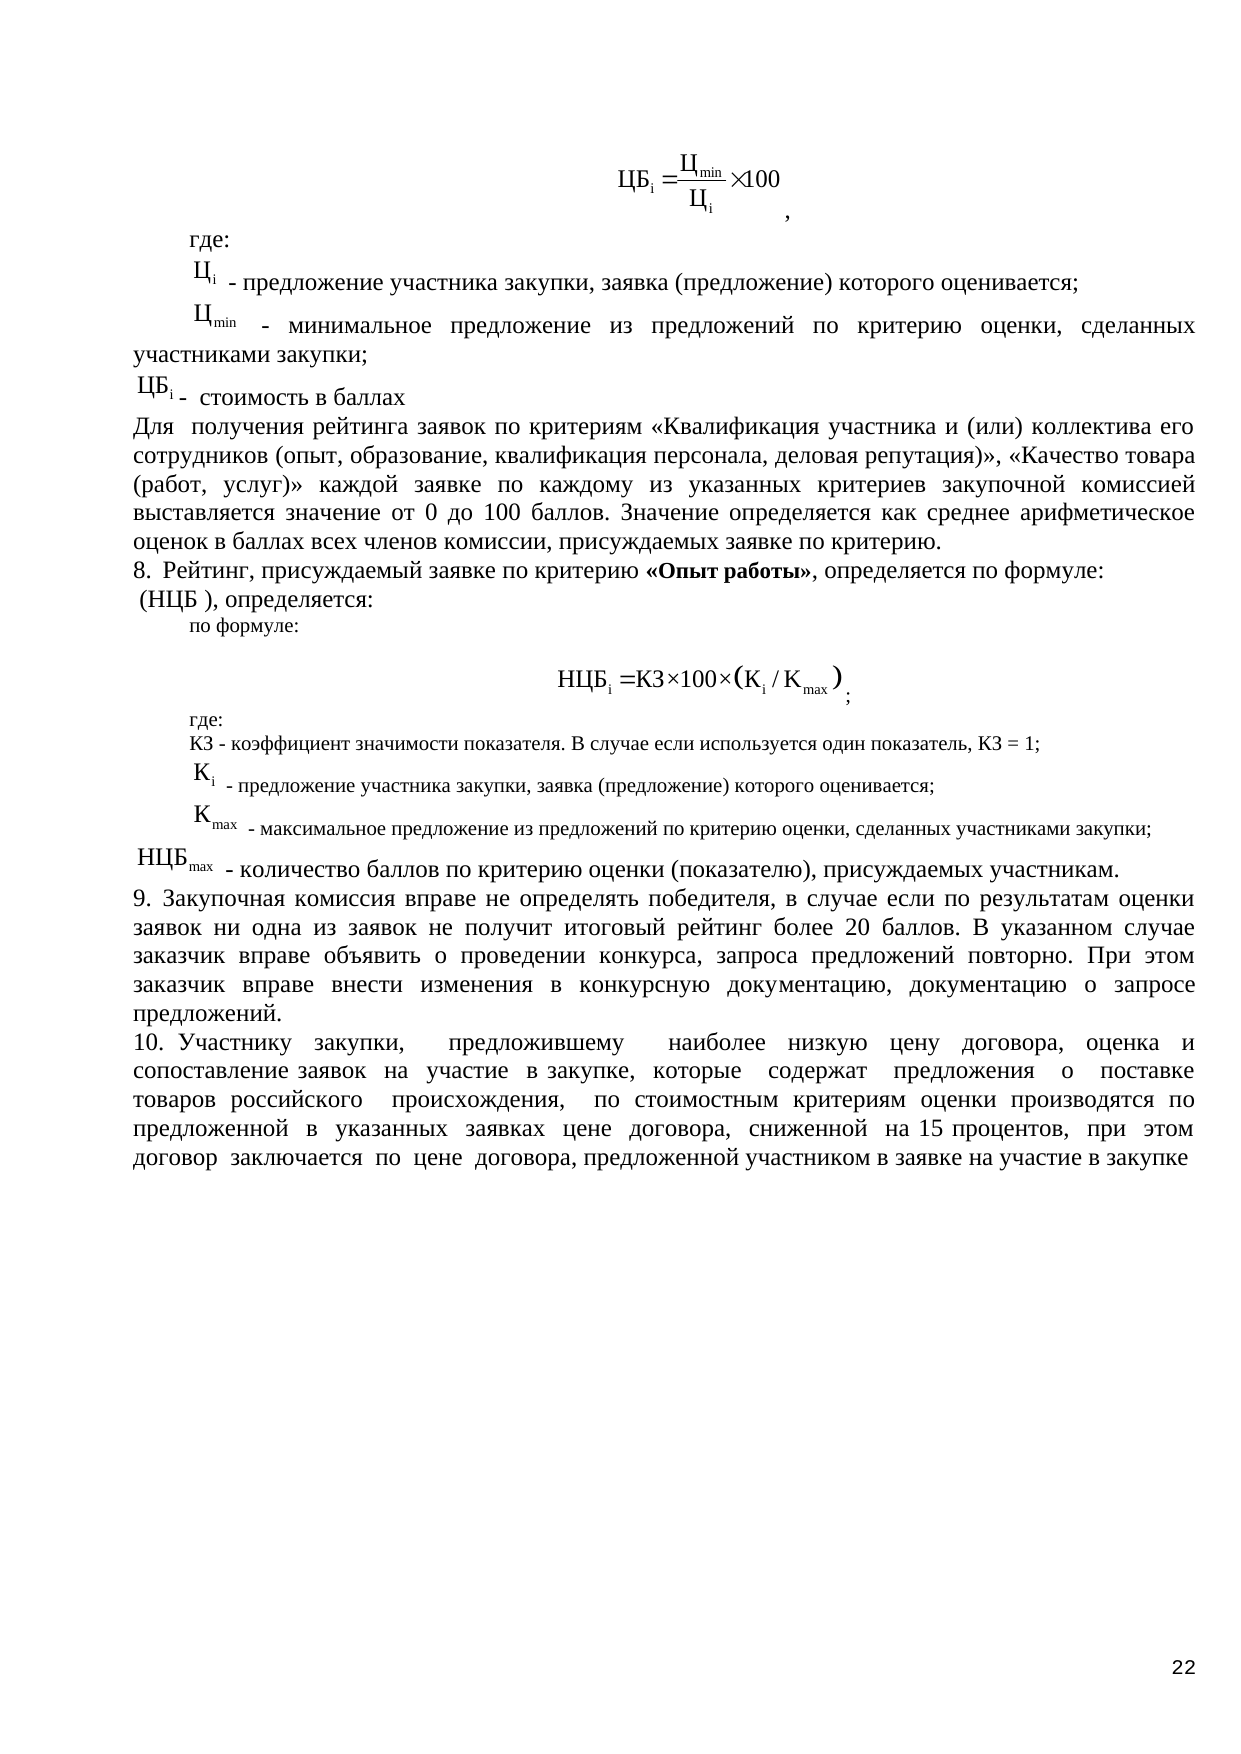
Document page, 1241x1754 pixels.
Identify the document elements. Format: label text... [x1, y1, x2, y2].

text КЗ - коэффициент значимости показателя. В случае если используется один показатель, КЗ = 1; [133, 731, 1196, 755]
text Для получения рейтинга заявок по критериям «Квалификация участника и (или) коллектива его сотрудников (опыт, образование, квалификация персонала, деловая репутация)», «Качество товара (работ, услуг)» каждой заявке по каждому из указанных критериев закупочной комиссией выставляется значение от 0 до 100 баллов. Значение определяется как среднее арифметическое оценок в баллах всех членов комиссии, присуждаемых заявке по критерию. [133, 411, 1196, 555]
text ; [133, 661, 1196, 707]
text - стоимость в баллах [133, 368, 1196, 411]
list Закупочная комиссия вправе не определять победителя, в случае если по результатам оценки заявок ни одна из заявок не получит итоговый рейтинг более 20 баллов. В указанном случае заказчик вправе объявить о проведении конкурса, запроса предложений повторно. При этом заказчик вправе внести изменения в конкурсную документацию, документацию о запросе предложений. [133, 883, 1196, 1027]
text (НЦБ ), определяется: [133, 584, 1196, 612]
text - максимальное предложение из предложений по критерию оценки, сделанных участниками закупки; [133, 797, 1196, 840]
list Участнику закупки, предложившему наиболее низкую цену договора, оценка и сопоставление заявок на участие в закупке, которые содержат предложения о поставке товаров российского происхождения, по стоимостным критериям оценки производятся по предложенной в указанных заявках цене договора, сниженной на 15 процентов, при этом договор заключается по цене договора, предложенной участником в заявке на участие в закупке [133, 1027, 1196, 1171]
text - предложение участника закупки, заявка (предложение) которого оценивается; [133, 253, 1196, 296]
text по формуле: [133, 612, 1196, 637]
text - предложение участника закупки, заявка (предложение) которого оценивается; [133, 755, 1196, 797]
list Рейтинг, присуждаемый заявке по критерию «Опыт работы», определяется по формуле: [133, 555, 1196, 584]
text где: [133, 707, 1196, 731]
text где: [133, 224, 1196, 253]
text - минимальное предложение из предложений по критерию оценки, сделанных участниками закупки; [133, 296, 1196, 368]
text , [133, 147, 1196, 224]
text - количество баллов по критерию оценки (показателю), присуждаемых участникам. [133, 840, 1196, 883]
